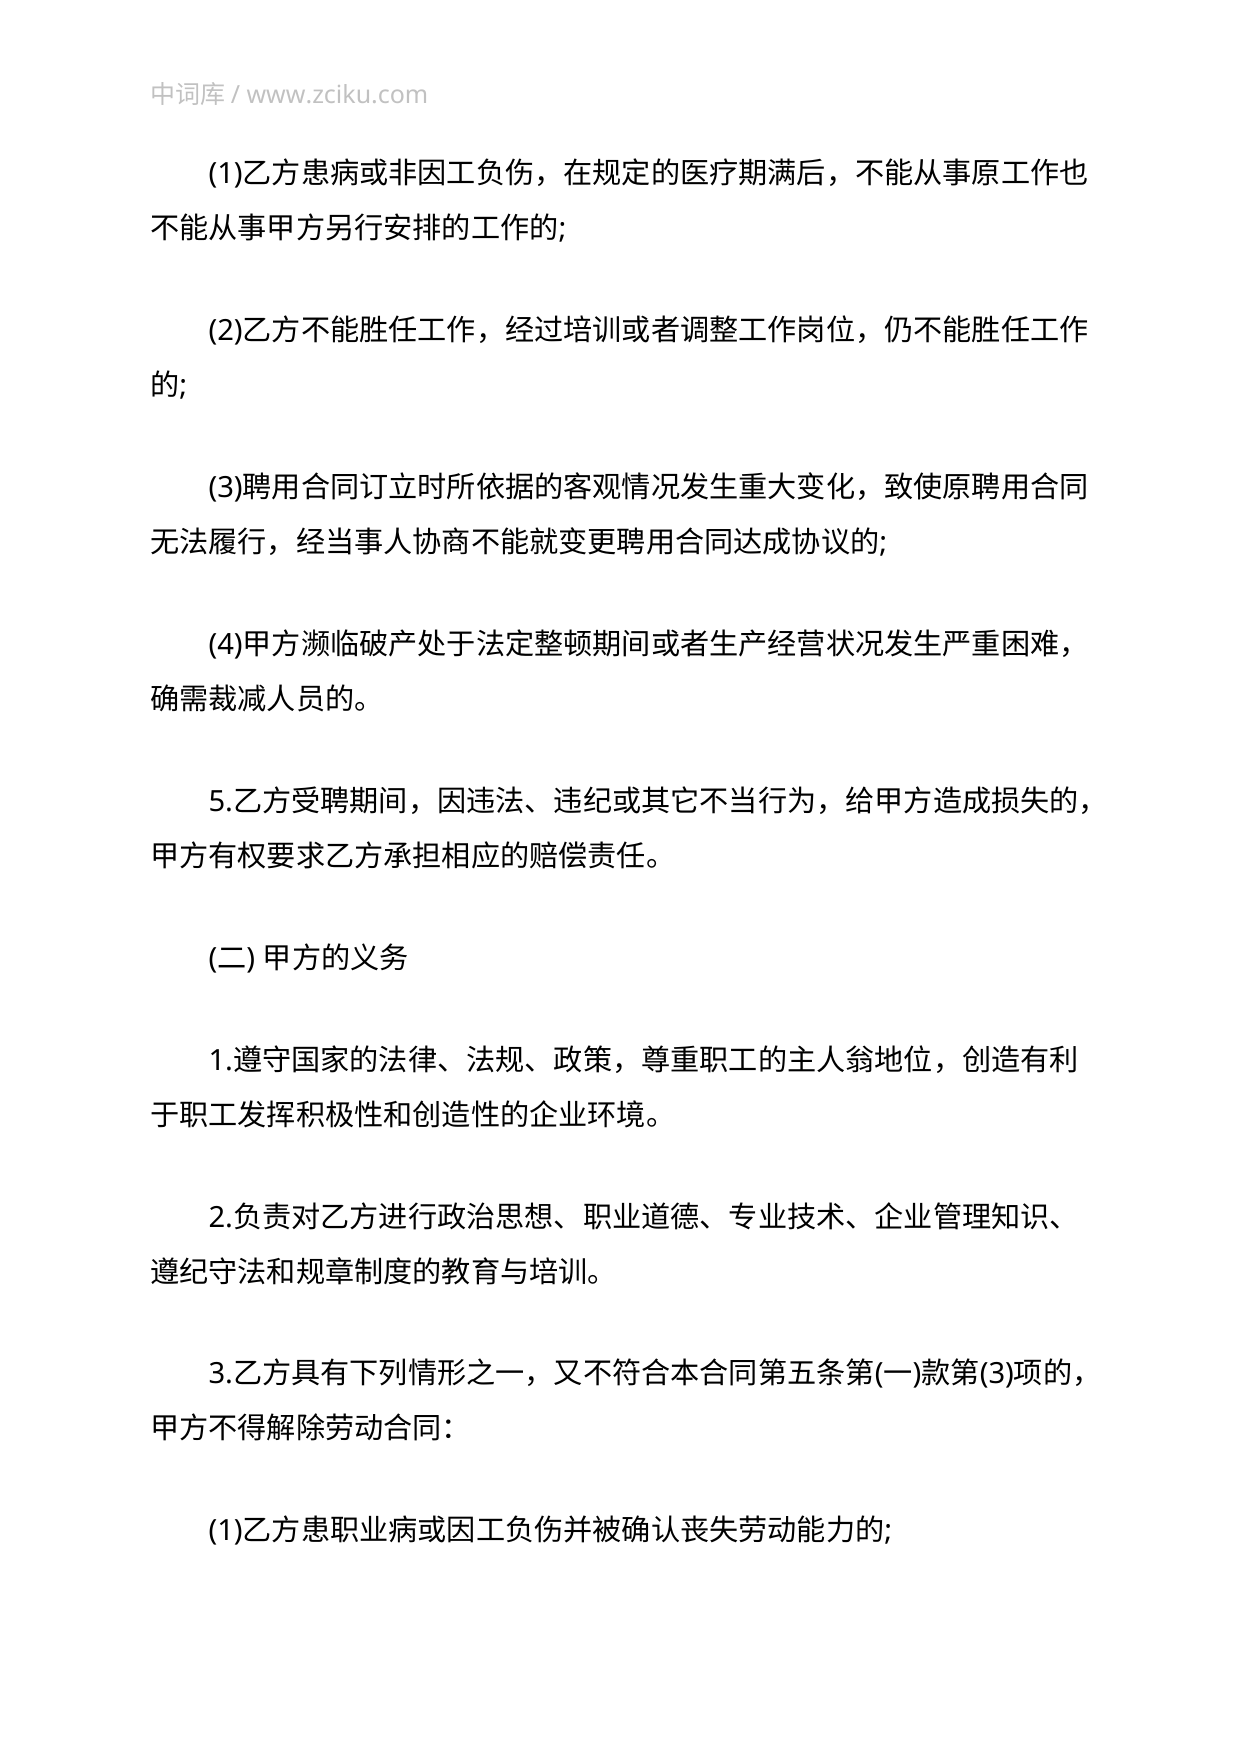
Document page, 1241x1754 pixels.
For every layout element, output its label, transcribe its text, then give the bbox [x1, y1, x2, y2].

text 5.乙方受聘期间，因违法、违纪或其它不当行为，给甲方造成损失的，甲方有权要求乙方承担相应的赔偿责任。 [150, 778, 1090, 875]
text (3)聘用合同订立时所依据的客观情况发生重大变化，致使原聘用合同无法履行，经当事人协商不能就变更聘用合同达成协议的; [150, 464, 1090, 561]
text (二) 甲方的义务 [150, 934, 1090, 977]
text (2)乙方不能胜任工作，经过培训或者调整工作岗位，仍不能胜任工作的; [150, 307, 1090, 404]
text 2.负责对乙方进行政治思想、职业道德、专业技术、企业管理知识、遵纪守法和规章制度的教育与培训。 [150, 1193, 1090, 1291]
text 1.遵守国家的法律、法规、政策，尊重职工的主人翁地位，创造有利于职工发挥积极性和创造性的企业环境。 [150, 1036, 1090, 1134]
text 3.乙方具有下列情形之一，又不符合本合同第五条第(一)款第(3)项的，甲方不得解除劳动合同： [150, 1350, 1090, 1447]
text (1)乙方患职业病或因工负伤并被确认丧失劳动能力的; [150, 1507, 1090, 1549]
text (4)甲方濒临破产处于法定整顿期间或者生产经营状况发生严重困难，确需裁减人员的。 [150, 621, 1090, 718]
text (1)乙方患病或非因工负伤，在规定的医疗期满后，不能从事原工作也不能从事甲方另行安排的工作的; [150, 150, 1090, 247]
